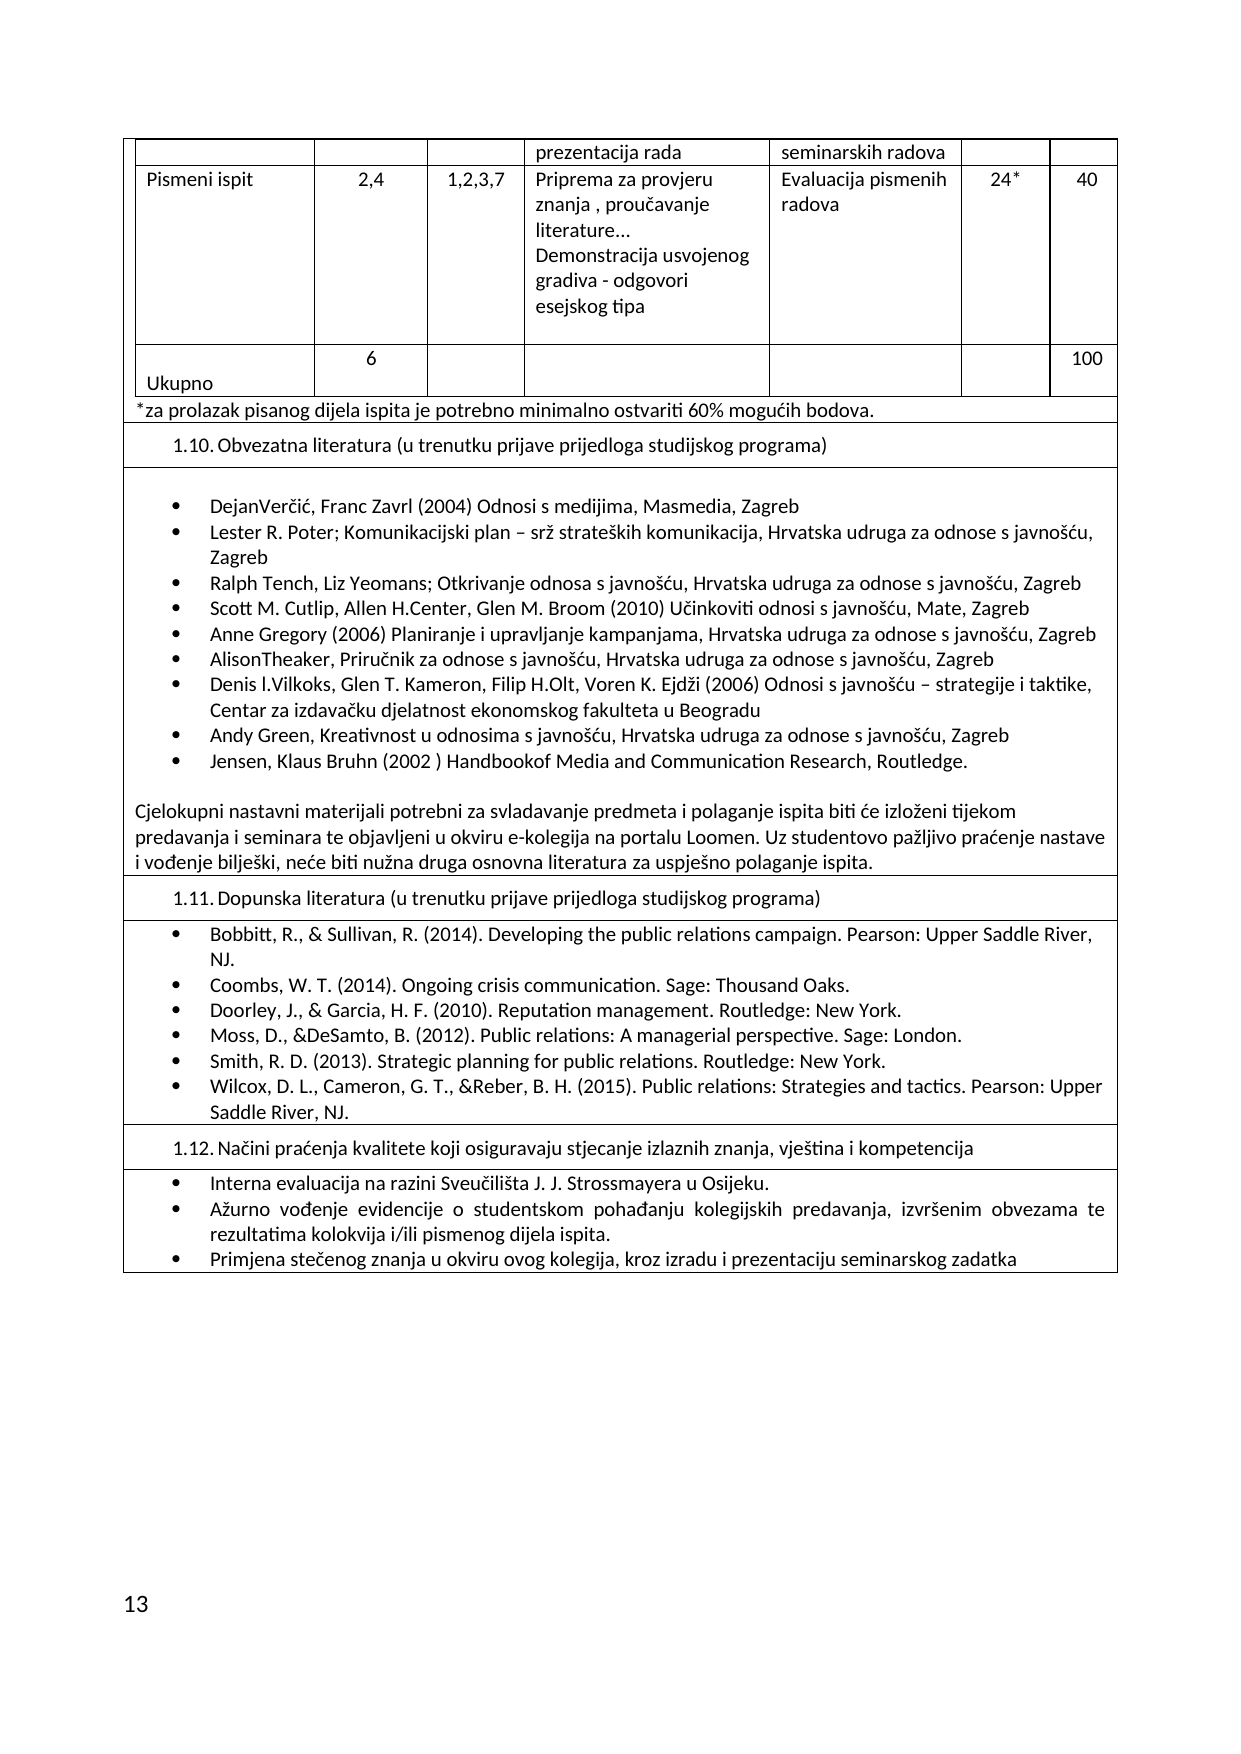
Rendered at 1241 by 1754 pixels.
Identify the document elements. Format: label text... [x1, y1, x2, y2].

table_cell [124, 139, 1117, 422]
table_cell Bobbitt, R., & Sullivan, R. (2014). Developing the public relations campaign. Pearson: Upper Saddle River, NJ. Coombs, W. T. (2014). Ongoing crisis communication. Sage: Thousand Oaks. Doorley, J., & Garcia, H. F. (2010). Reputation management. Routledge: New York. Moss, D., &DeSamto, B. (2012). Public relations: A managerial perspective. Sage: London. Smith, R. D. (2013). Strategic planning for public relations. Routledge: New York. Wilcox, D. L., Cameron, G. T., &Reber, B. H. (2015). Public relations: Strategies and tactics. Pearson: Upper Saddle River, NJ. [124, 921, 1117, 1124]
table_cell Interna evaluacija na razini Sveučilišta J. J. Strossmayera u Osijeku. Ažurno vođenje evidencije o studentskom pohađanju kolegijskih predavanja, izvršenim obvezama te rezultatima kolokvija i/ili pismenog dijela ispita. Primjena stečenog znanja u okviru ovog kolegija, kroz izradu i prezentaciju seminarskog zadatka [124, 1170, 1117, 1272]
table_cell Načini praćenja kvalitete koji osiguravaju stjecanje izlaznih znanja, vještina i kompetencija [124, 1125, 1117, 1169]
table_cell Dopunska literatura (u trenutku prijave prijedloga studijskog programa) [124, 876, 1117, 920]
table_cell DejanVerčić, Franc Zavrl (2004) Odnosi s medijima, Masmedia, Zagreb Lester R. Poter; Komunikacijski plan – srž strateških komunikacija, Hrvatska udruga za odnose s javnošću, Zagreb Ralph Tench, Liz Yeomans; Otkrivanje odnosa s javnošću, Hrvatska udruga za odnose s javnošću, Zagreb Scott M. Cutlip, Allen H.Center, Glen M. Broom (2010) Učinkoviti odnosi s javnošću, Mate, Zagreb Anne Gregory (2006) Planiranje i upravljanje kampanjama, Hrvatska udruga za odnose s javnošću, Zagreb AlisonTheaker, Priručnik za odnose s javnošću, Hrvatska udruga za odnose s javnošću, Zagreb Denis l.Vilkoks, Glen T. Kameron, Filip H.Olt, Voren K. Ejdži (2006) Odnosi s javnošću – strategije i taktike, Centar za izdavačku djelatnost ekonomskog fakulteta u Beogradu Andy Green, Kreativnost u odnosima s javnošću, Hrvatska udruga za odnose s javnošću, Zagreb Jensen, Klaus Bruhn (2002 ) Handbookof Media and Communication Research, Routledge. Cjelokupni nastavni materijali potrebni za svladavanje predmeta i polaganje ispita biti će izloženi tijekom predavanja i seminara te objavljeni u okviru e-kolegija na portalu Loomen. Uz studentovo pažljivo praćenje nastave i vođenje bilješki, neće biti nužna druga osnovna literatura za uspješno polaganje ispita. [124, 468, 1117, 875]
table_cell Obvezatna literatura (u trenutku prijave prijedloga studijskog programa) [124, 423, 1117, 467]
